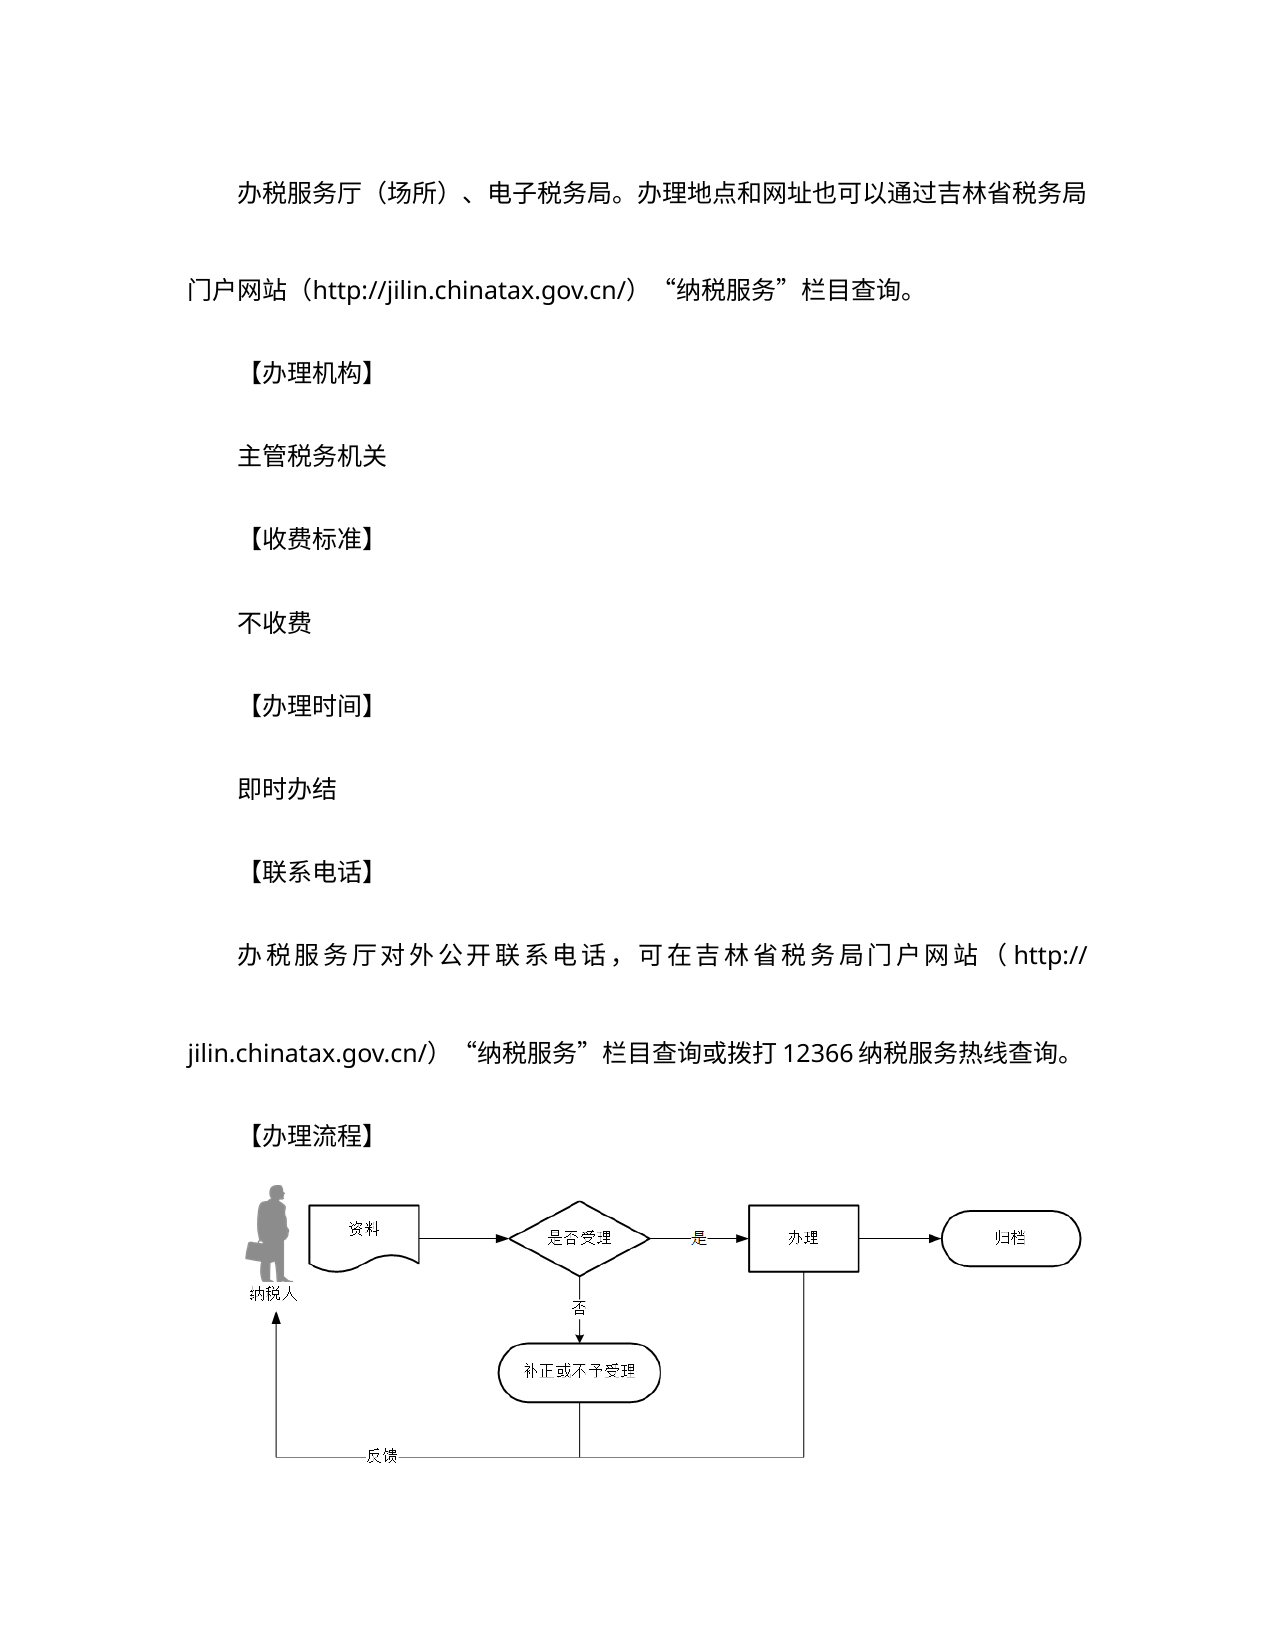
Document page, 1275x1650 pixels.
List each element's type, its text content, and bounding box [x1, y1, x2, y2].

picture [237, 1185, 1085, 1474]
text 【联系电话】 [187, 838, 1087, 903]
text 【收费标准】 [187, 506, 1087, 571]
text 【办理时间】 [187, 672, 1087, 737]
text 主管税务机关 [187, 422, 1087, 487]
text 办税服务厅对外公开联系电话，可在吉林省税务局门户网站（http://jilin.chinatax.gov.cn/）“纳税服务”栏目查询或拨打12366纳税服务热线查询。 [187, 921, 1087, 1084]
text 办税服务厅（场所）、电子税务局。办理地点和网址也可以通过吉林省税务局门户网站（http://jilin.chinatax.gov.cn/）“纳税服务”栏目查询。 [187, 159, 1087, 321]
text 即时办结 [187, 755, 1087, 820]
text 不收费 [187, 589, 1087, 654]
text 【办理机构】 [187, 339, 1087, 404]
text 【办理流程】 [187, 1102, 1087, 1167]
